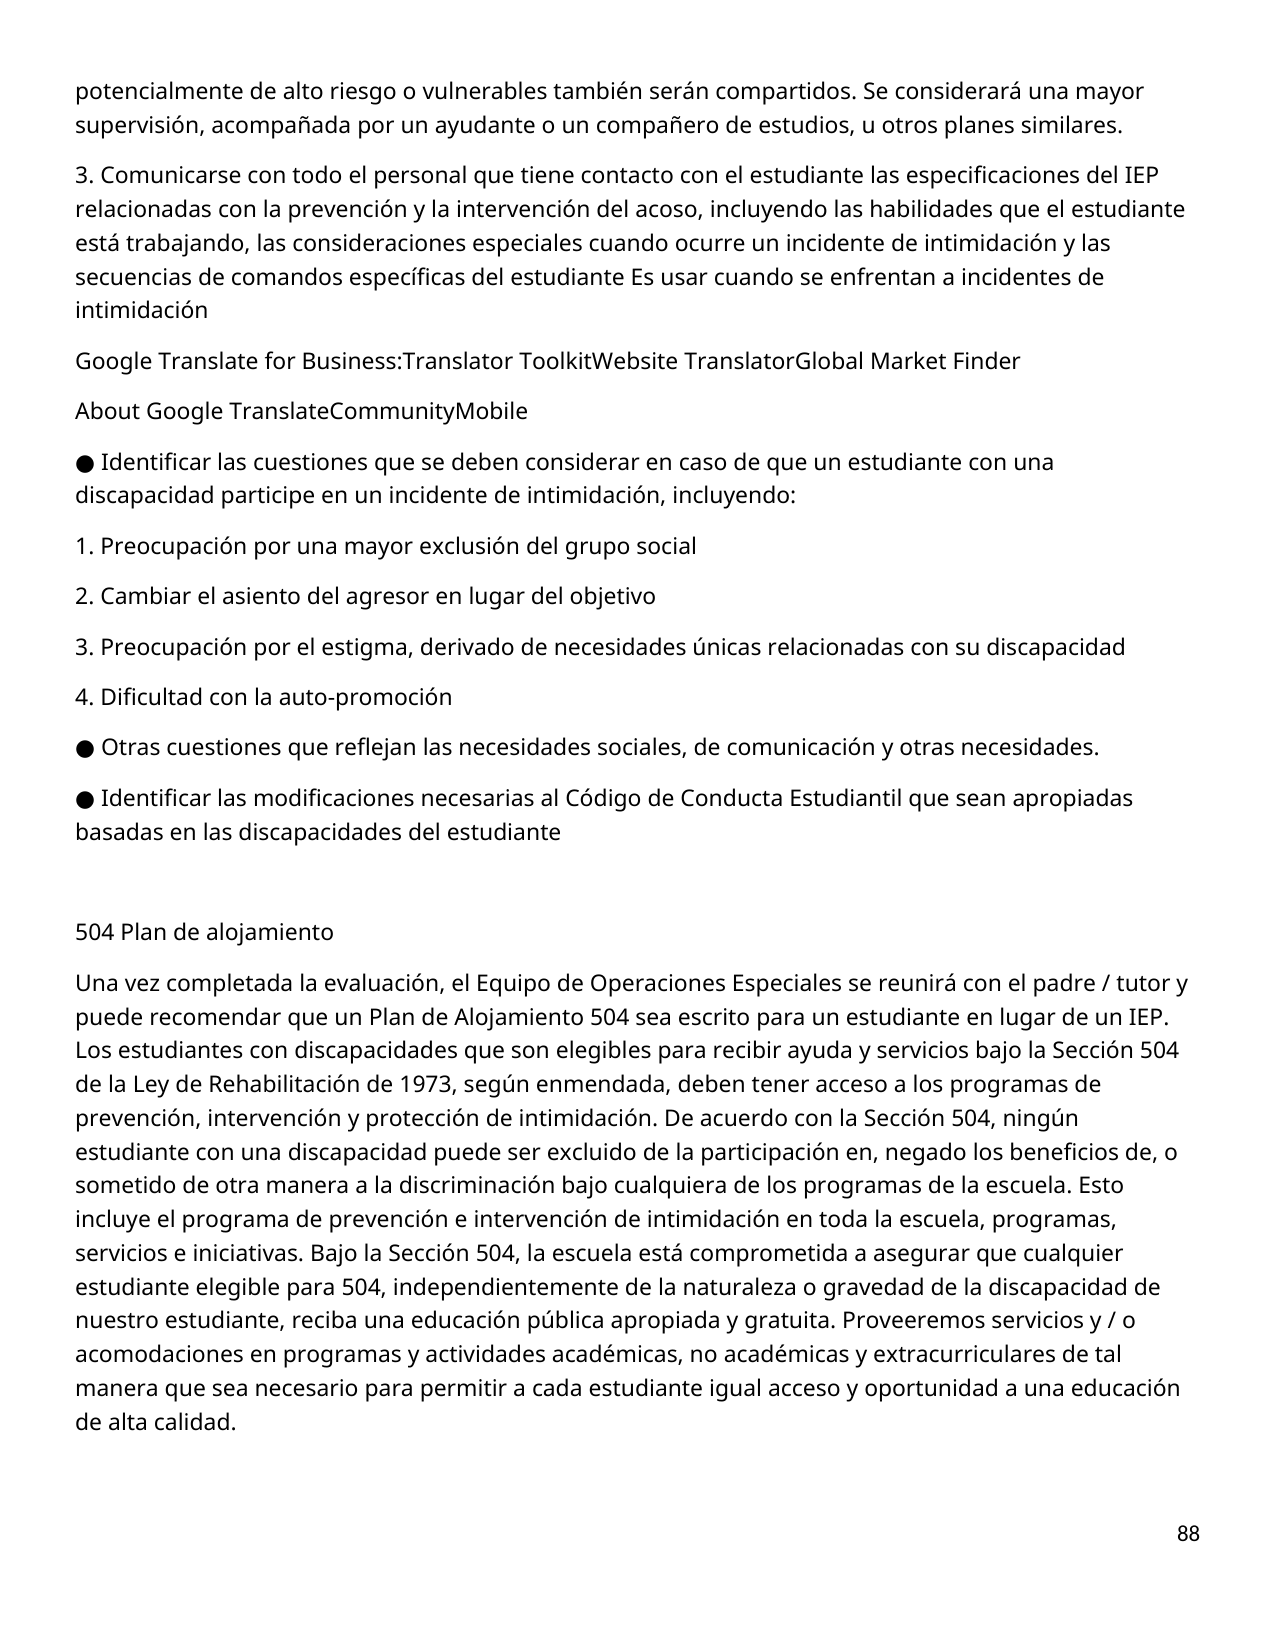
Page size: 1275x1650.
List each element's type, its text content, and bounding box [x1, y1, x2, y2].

text ● Identificar las cuestiones que se deben considerar en caso de que un estudiante con una discapacidad participe en un incidente de intimidación, incluyendo: [75, 445, 1200, 510]
text 1. Preocupación por una mayor exclusión del grupo social [75, 529, 1200, 561]
text 3. Comunicarse con todo el personal que tiene contacto con el estudiante las especificaciones del IEP relacionadas con la prevención y la intervención del acoso, incluyendo las habilidades que el estudiante está trabajando, las consideraciones especiales cuando ocurre un incidente de intimidación y las secuencias de comandos específicas del estudiante Es usar cuando se enfrentan a incidentes de intimidación [75, 159, 1200, 325]
text ● Identificar las modificaciones necesarias al Código de Conducta Estudiantil que sean apropiadas basadas en las discapacidades del estudiante [75, 782, 1200, 847]
text About Google TranslateCommunityMobile [75, 395, 1200, 426]
text Una vez completada la evaluación, el Equipo de Operaciones Especiales se reunirá con el padre / tutor y puede recomendar que un Plan de Alojamiento 504 sea escrito para un estudiante en lugar de un IEP. Los estudiantes con discapacidades que son elegibles para recibir ayuda y servicios bajo la Sección 504 de la Ley de Rehabilitación de 1973, según enmendada, deben tener acceso a los programas de prevención, intervención y protección de intimidación. De acuerdo con la Sección 504, ningún estudiante con una discapacidad puede ser excluido de la participación en, negado los beneficios de, o sometido de otra manera a la discriminación bajo cualquiera de los programas de la escuela. Esto incluye el programa de prevención e intervención de intimidación en toda la escuela, programas, servicios e iniciativas. Bajo la Sección 504, la escuela está comprometida a asegurar que cualquier estudiante elegible para 504, independientemente de la naturaleza o gravedad de la discapacidad de nuestro estudiante, reciba una educación pública apropiada y gratuita. Proveeremos servicios y / o acomodaciones en programas y actividades académicas, no académicas y extracurriculares de tal manera que sea necesario para permitir a cada estudiante igual acceso y oportunidad a una educación de alta calidad. [75, 967, 1200, 1437]
text 2. Cambiar el asiento del agresor en lugar del objetivo [75, 580, 1200, 611]
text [75, 75, 1200, 140]
text Google Translate for Business:Translator ToolkitWebsite TranslatorGlobal Market Finder [75, 344, 1200, 376]
text 3. Preocupación por el estigma, derivado de necesidades únicas relacionadas con su discapacidad [75, 630, 1200, 662]
text 4. Dificultad con la auto-promoción [75, 681, 1200, 712]
text 504 Plan de alojamiento [75, 916, 1200, 947]
text ● Otras cuestiones que reflejan las necesidades sociales, de comunicación y otras necesidades. [75, 731, 1200, 762]
